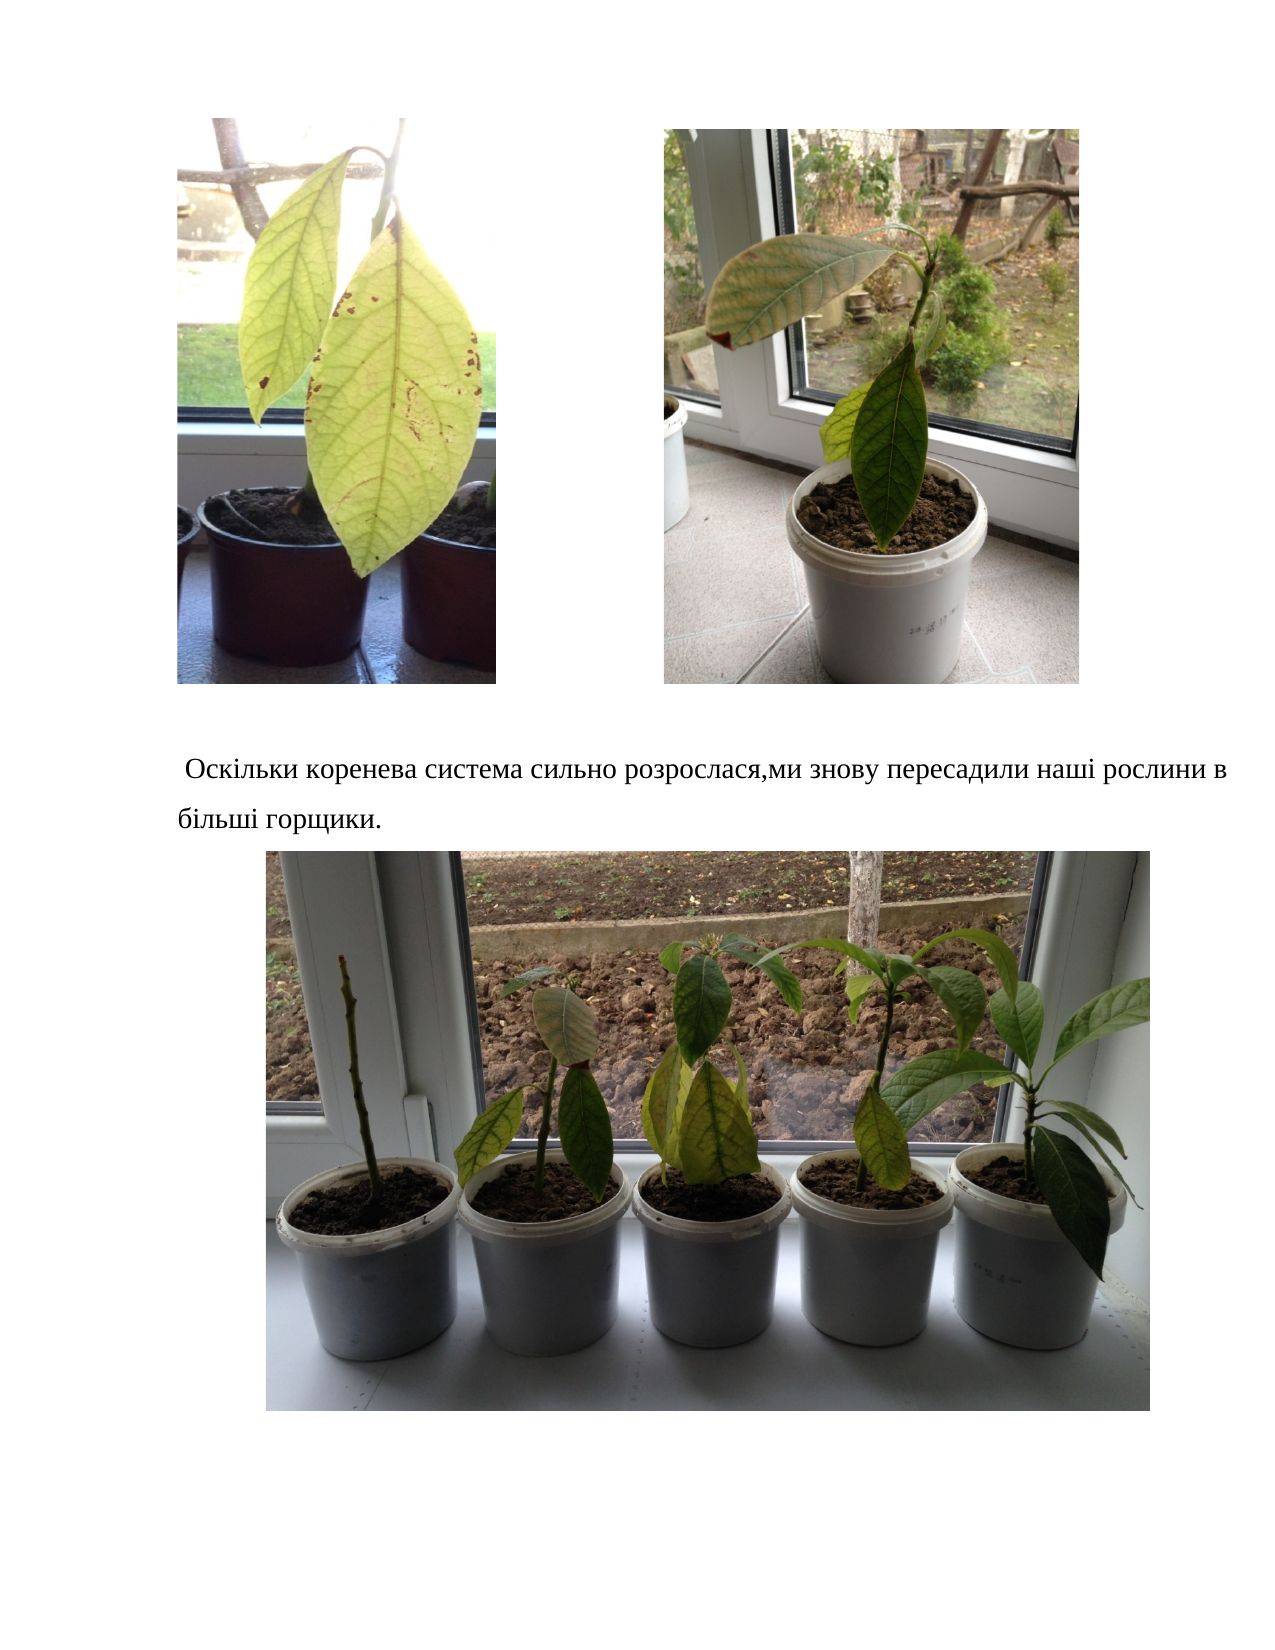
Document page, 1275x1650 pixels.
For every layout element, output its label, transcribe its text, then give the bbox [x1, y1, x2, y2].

text Оскільки коренева система сильно розрослася,ми знову пересадили наші рослини в більші горщики. [177, 751, 1238, 835]
picture [663, 129, 1080, 684]
picture [265, 851, 1150, 1411]
picture [177, 118, 496, 684]
